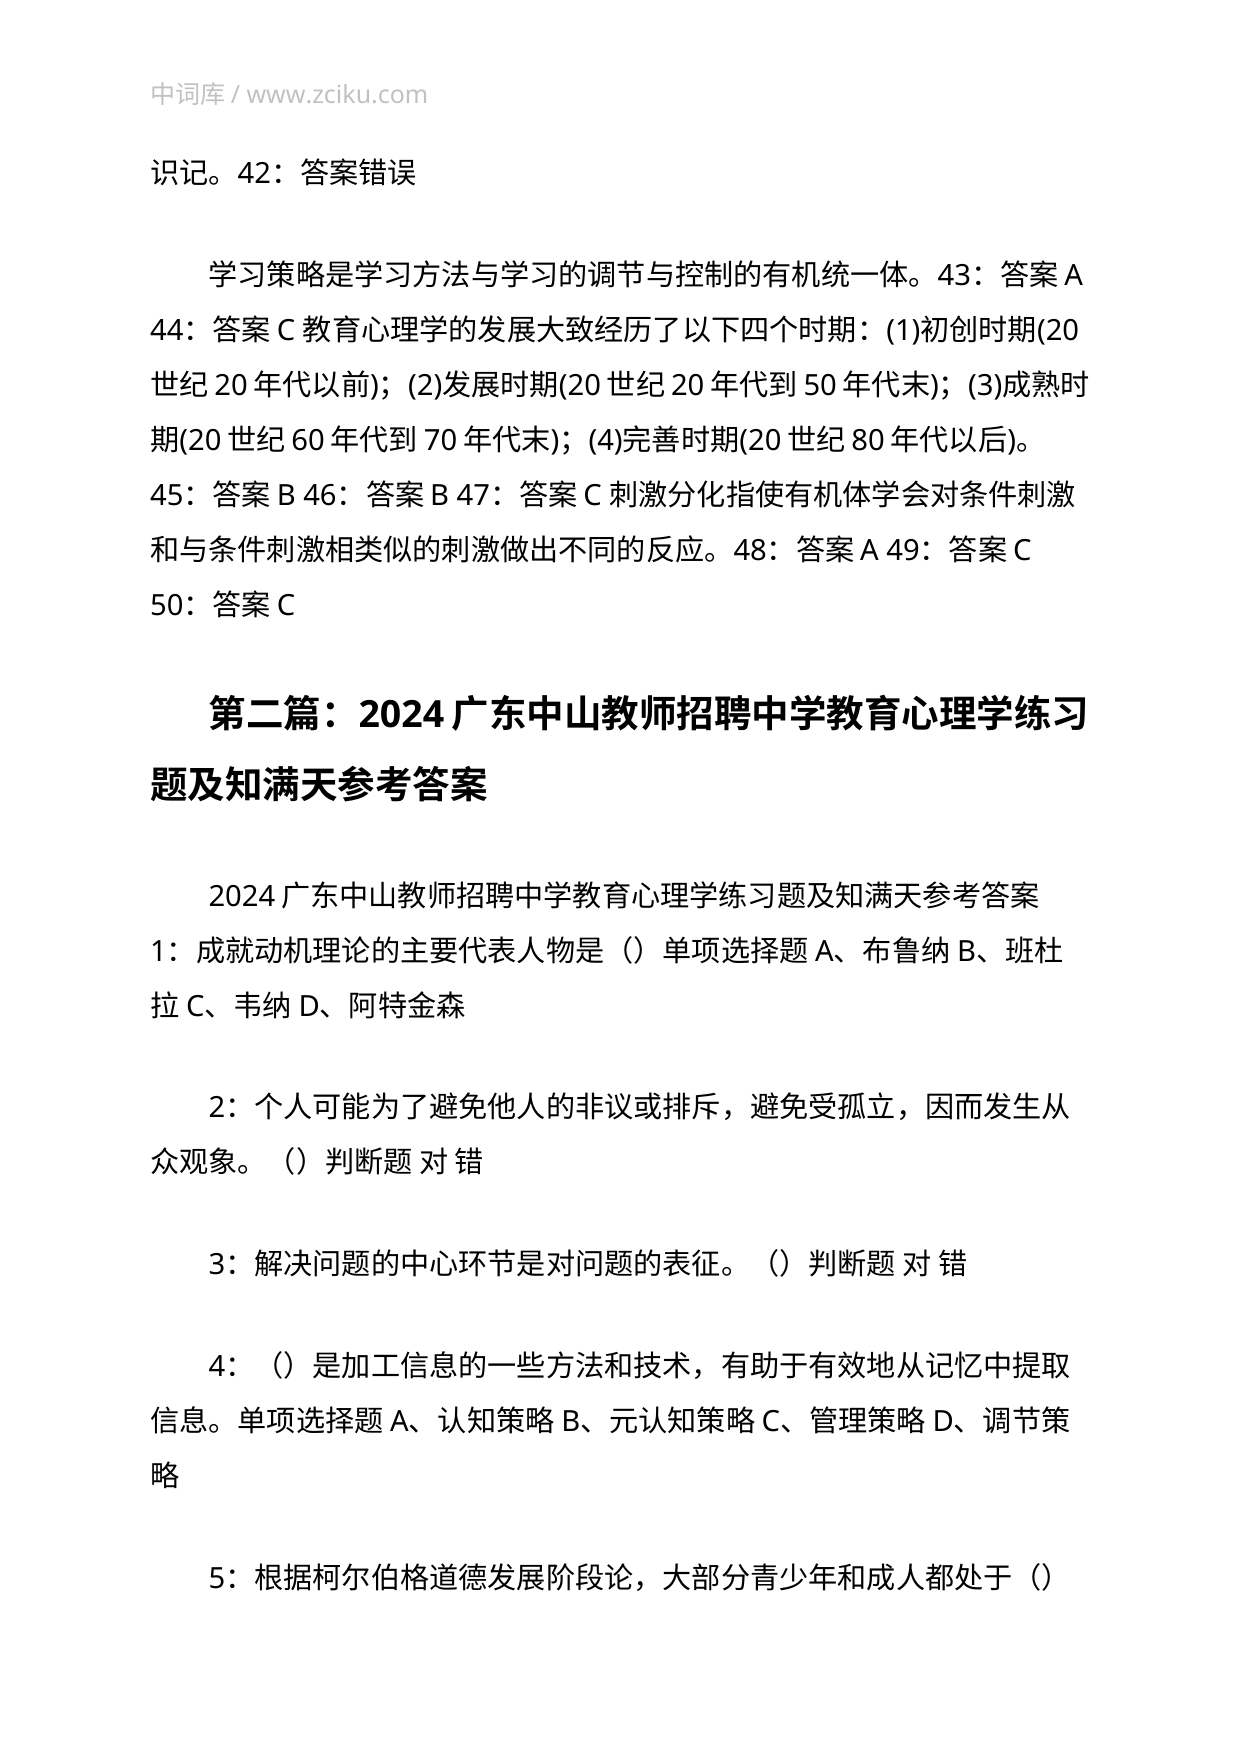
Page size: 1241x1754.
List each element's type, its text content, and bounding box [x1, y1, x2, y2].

text 2024广东中山教师招聘中学教育心理学练习题及知满天参考答案 1：成就动机理论的主要代表人物是（）单项选择题 A、布鲁纳 B、班杜拉 C、韦纳 D、阿特金森 [150, 872, 1090, 1024]
text 4：（）是加工信息的一些方法和技术，有助于有效地从记忆中提取信息。单项选择题 A、认知策略 B、元认知策略 C、管理策略 D、调节策略 [150, 1343, 1090, 1495]
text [150, 1554, 1090, 1597]
text 第二篇：2024广东中山教师招聘中学教育心理学练习题及知满天参考答案 [150, 684, 1090, 809]
text 学习策略是学习方法与学习的调节与控制的有机统一体。43：答案A 44：答案C 教育心理学的发展大致经历了以下四个时期：(1)初创时期(20世纪20年代以前)；(2)发展时期(20世纪20年代到50年代末)；(3)成熟时期(20世纪60年代到70年代末)；(4)完善时期(20世纪80年代以后)。45：答案B 46：答案B 47：答案C 刺激分化指使有机体学会对条件刺激和与条件刺激相类似的刺激做出不同的反应。48：答案A 49：答案C 50：答案C [150, 252, 1090, 624]
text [150, 150, 1090, 192]
text 2：个人可能为了避免他人的非议或排斥，避免受孤立，因而发生从众观象。（）判断题 对 错 [150, 1084, 1090, 1181]
text 3：解决问题的中心环节是对问题的表征。（）判断题 对 错 [150, 1241, 1090, 1283]
